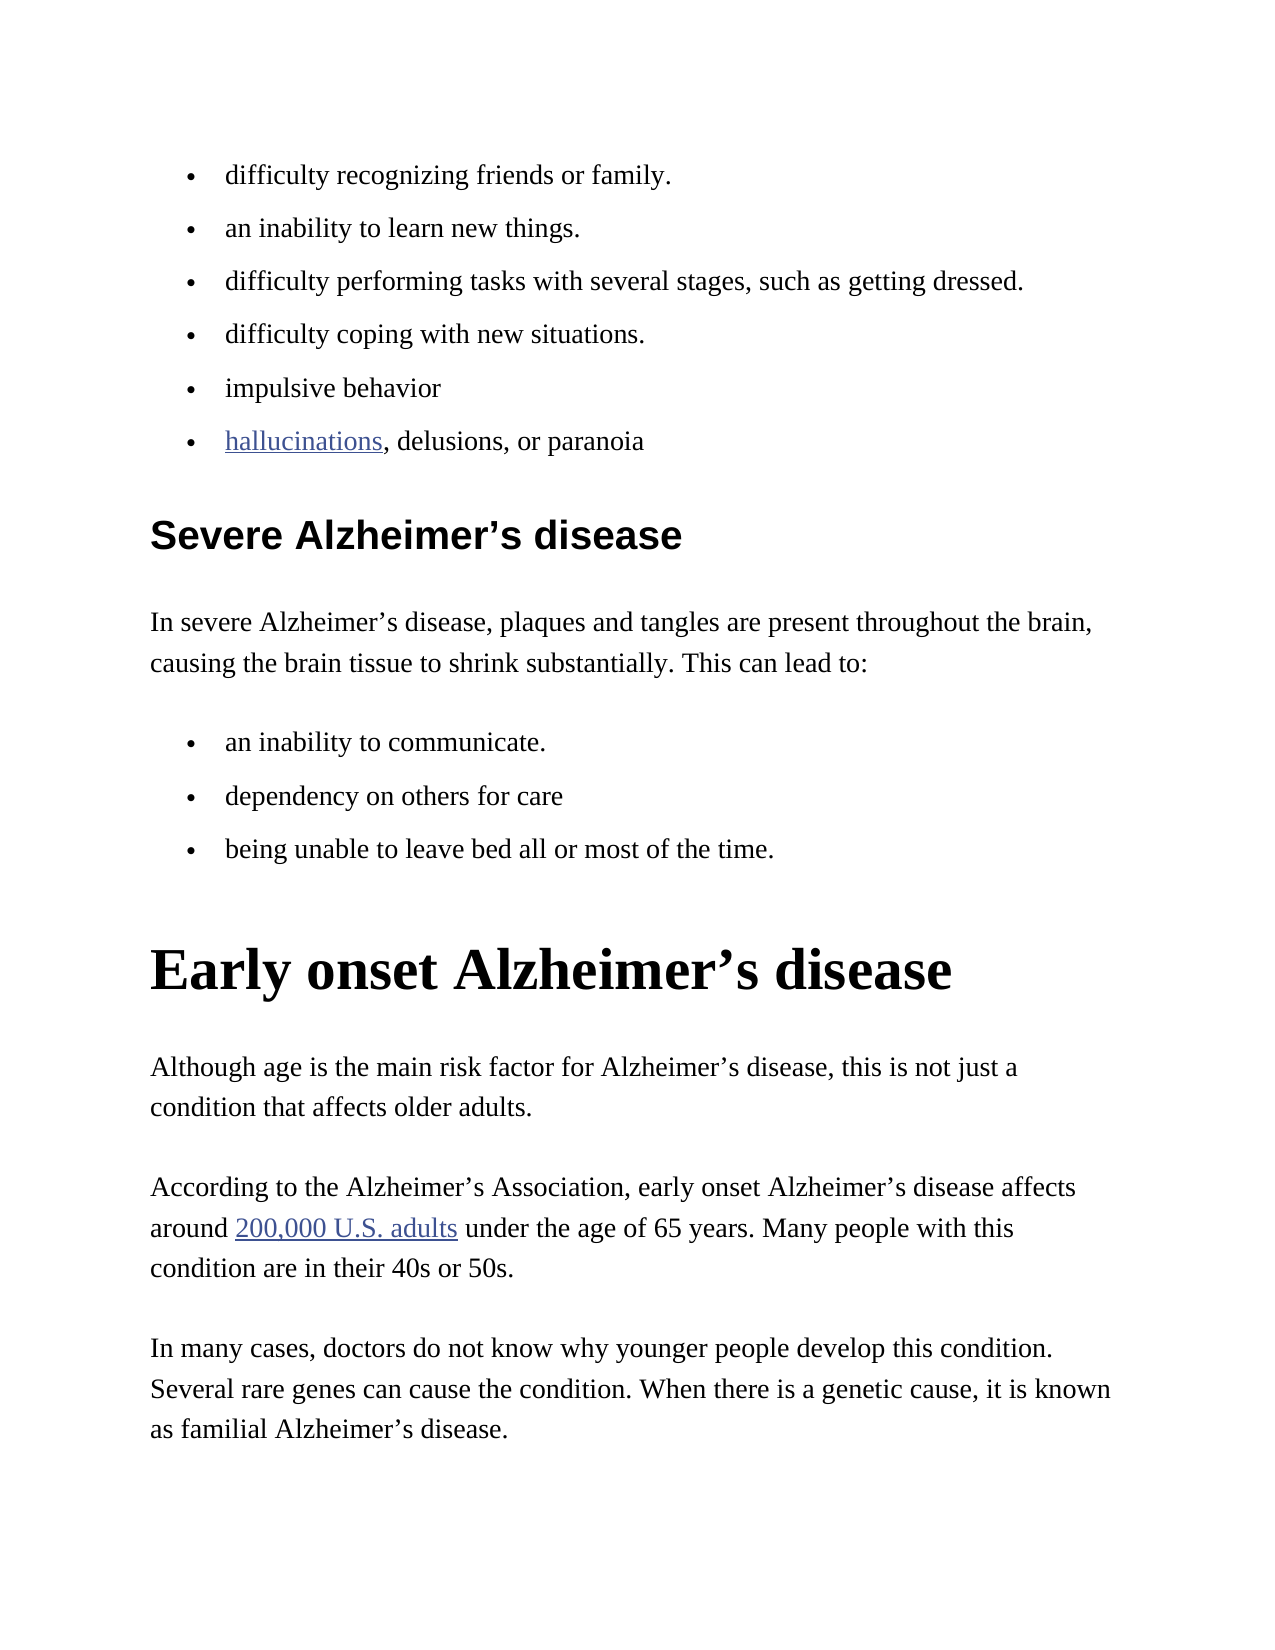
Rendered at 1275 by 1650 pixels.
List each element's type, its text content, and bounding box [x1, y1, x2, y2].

list difficulty recognizing friends or family. [187, 150, 1125, 191]
list being unable to leave bed all or most of the time. [187, 823, 1125, 864]
text Although age is the main risk factor for Alzheimer’s disease, this is not just a condition that affects older adults. [150, 1042, 1125, 1123]
text Early onset Alzheimer’s disease [150, 934, 1125, 1003]
list difficulty coping with new situations. [187, 309, 1125, 350]
text According to the Alzheimer’s Association, early onset Alzheimer’s disease affects around 200,000 U.S. adults under the age of 65 years. Many people with this condition are in their 40s or 50s. [150, 1162, 1125, 1284]
text In many cases, doctors do not know why younger people develop this condition. Several rare genes can cause the condition. When there is a genetic cause, it is known as familial Alzheimer’s disease. [150, 1323, 1125, 1445]
text Severe Alzheimer’s disease [150, 511, 1125, 558]
list impulsive behavior [187, 362, 1125, 403]
list an inability to communicate. [187, 717, 1125, 758]
text In severe Alzheimer’s disease, plaques and tangles are present throughout the brain, causing the brain tissue to shrink substantially. This can lead to: [150, 597, 1125, 678]
list hallucinations, delusions, or paranoia [187, 416, 1125, 456]
list an inability to learn new things. [187, 203, 1125, 244]
list dependency on others for care [187, 770, 1125, 811]
list difficulty performing tasks with several stages, such as getting dressed. [187, 256, 1125, 297]
